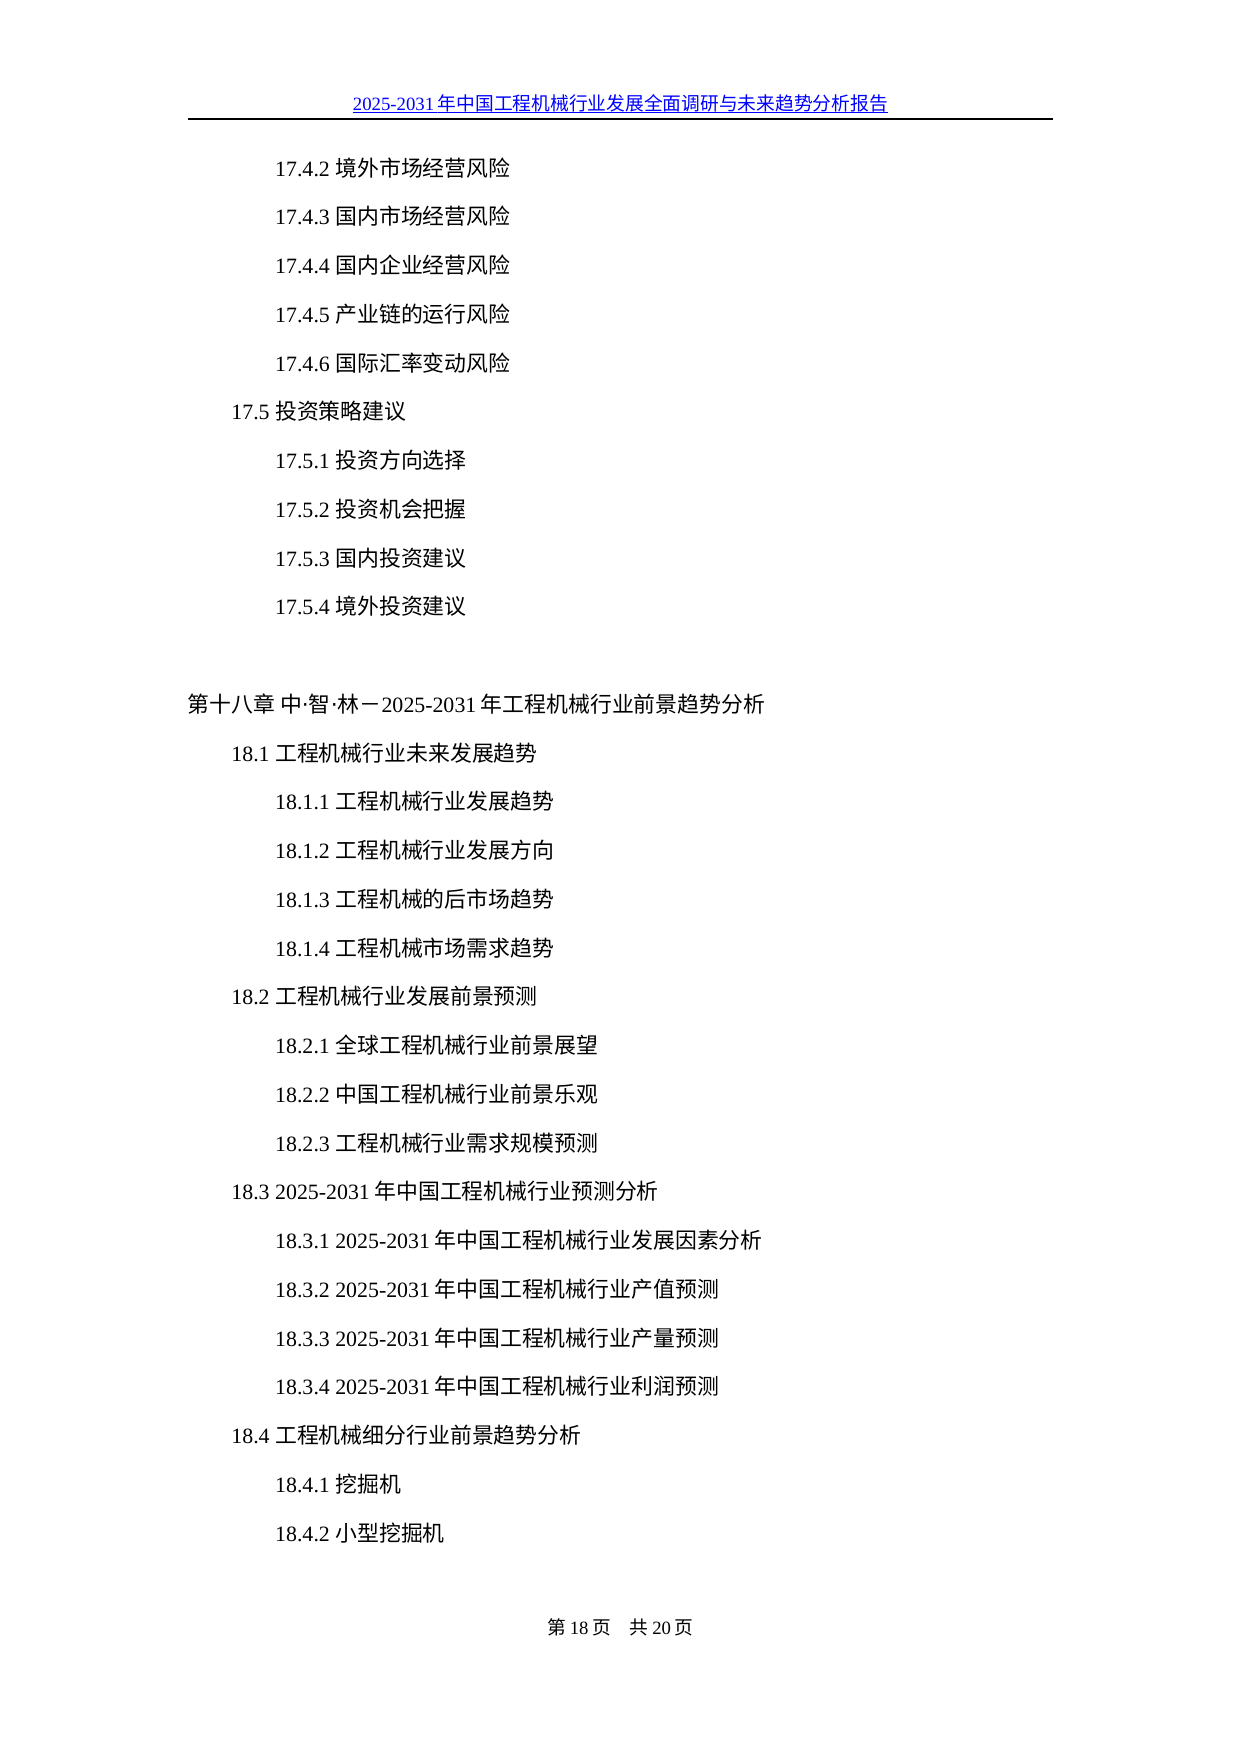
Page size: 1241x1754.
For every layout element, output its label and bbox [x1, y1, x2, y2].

text [187, 150, 1053, 1548]
